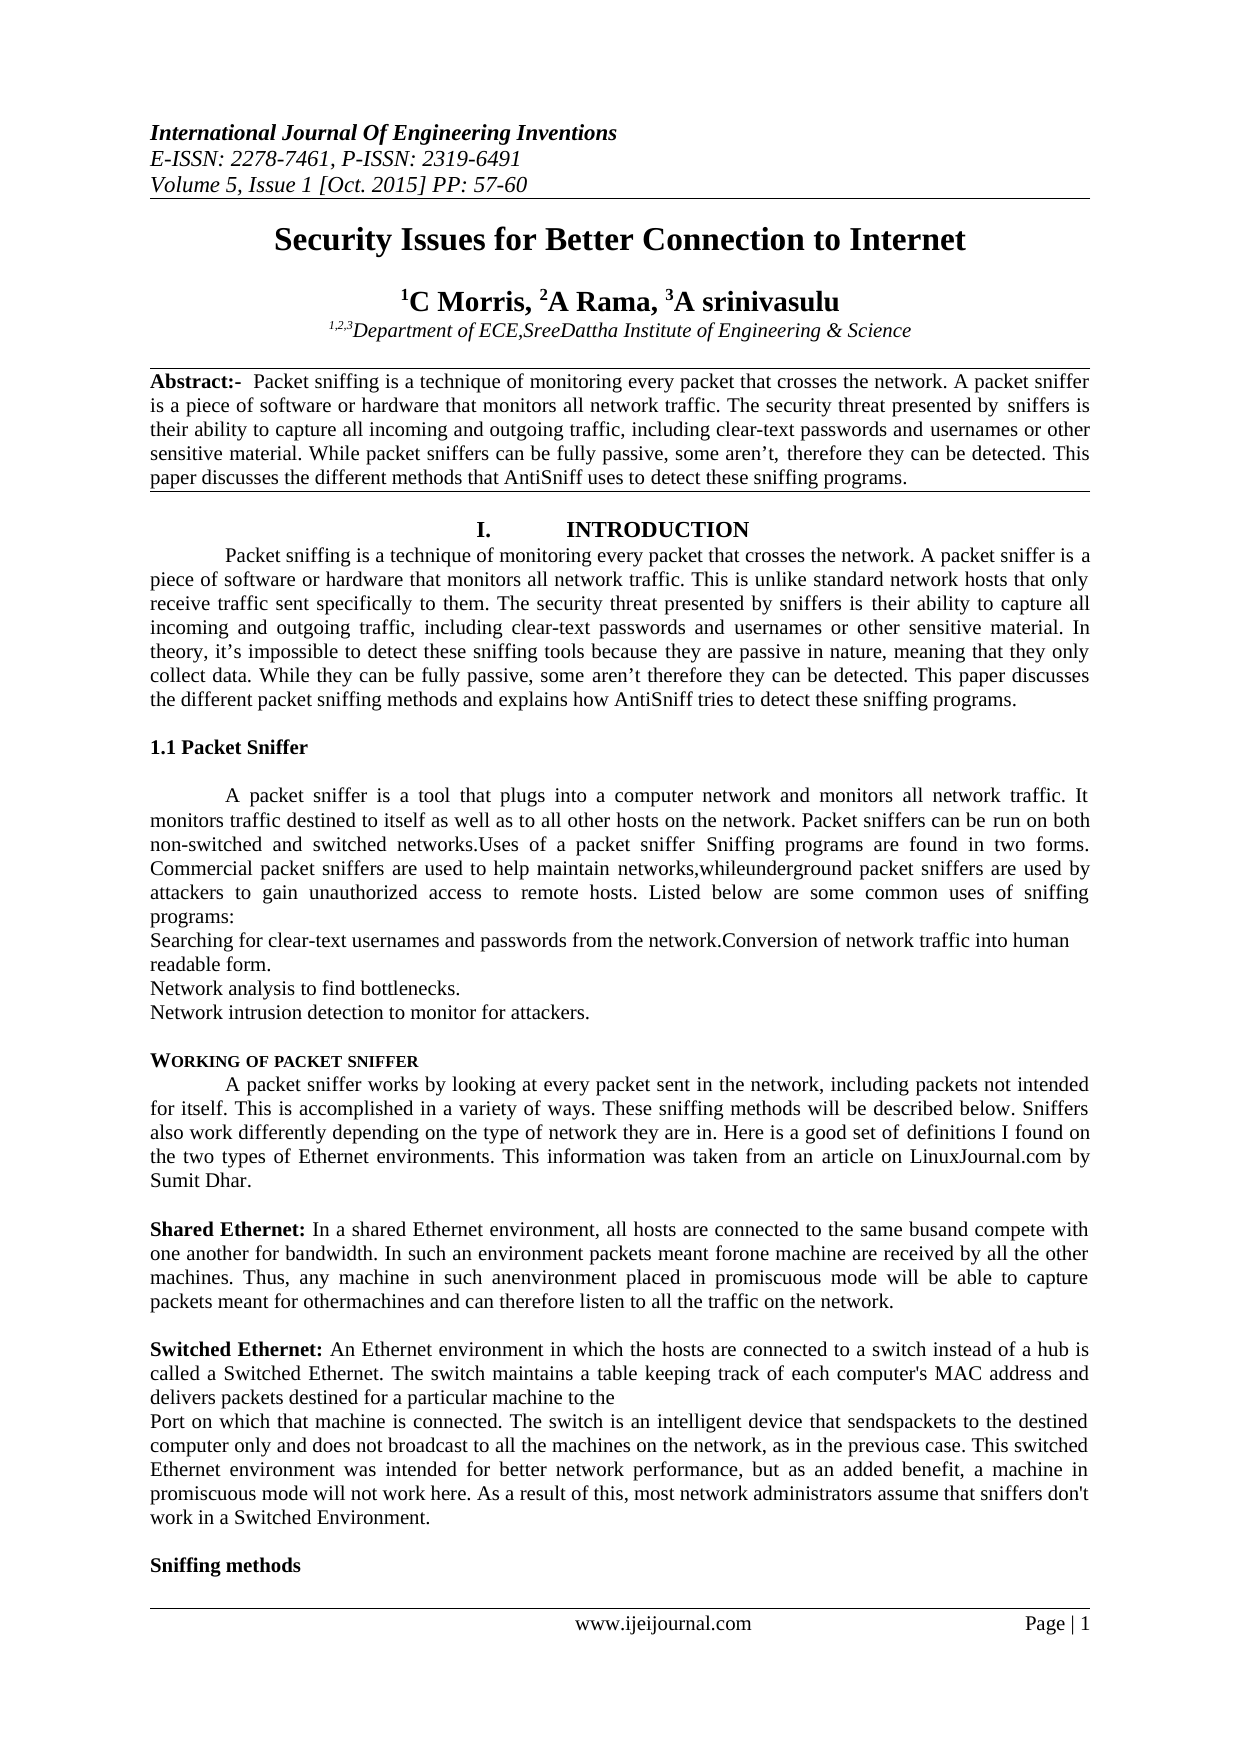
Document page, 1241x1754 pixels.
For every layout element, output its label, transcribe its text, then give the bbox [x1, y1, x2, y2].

text Network intrusion detection to monitor for attackers. [150, 1000, 1090, 1024]
text Searching for clear-text usernames and passwords from the network.Conversion of network traffic into human readable form. [150, 928, 1090, 976]
text Port on which that machine is connected. The switch is an intelligent device that sendspackets to the destined computer only and does not broadcast to all the machines on the network, as in the previous case. This switched Ethernet environment was intended for better network performance, but as an added benefit, a machine in promiscuous mode will not work here. As a result of this, most network administrators assume that sniffers don't work in a Switched Environment. [150, 1409, 1090, 1529]
text 1,2,3Department of ECE,SreeDattha Institute of Engineering & Science [150, 318, 1090, 342]
text Security Issues for Better Connection to Internet [150, 219, 1090, 258]
text A packet sniffer works by looking at every packet sent in the network, including packets not intended for itself. This is accomplished in a variety of ways. These sniffing methods will be described below. Sniffers also work differently depending on the type of network they are in. Here is a good set of definitions I found on the two types of Ethernet environments. This information was taken from an article on LinuxJournal.com by Sumit Dhar. [150, 1072, 1090, 1192]
subtitle INTRODUCTION [150, 516, 1090, 543]
text Abstract:- Packet sniffing is a technique of monitoring every packet that crosses the network. A packet sniffer is a piece of software or hardware that monitors all network traffic. The security threat presented by sniffers is their ability to capture all incoming and outgoing traffic, including clear-text passwords and usernames or other sensitive material. While packet sniffers can be fully passive, some aren’t, therefore they can be detected. This paper discusses the different methods that AntiSniff uses to detect these sniffing programs. [150, 369, 1090, 491]
text 1C Morris, 2A Rama, 3A srinivasulu [150, 284, 1090, 318]
text 1.1 Packet Sniffer [150, 735, 1090, 759]
text Shared Ethernet: In a shared Ethernet environment, all hosts are connected to the same busand compete with one another for bandwidth. In such an environment packets meant forone machine are received by all the other machines. Thus, any machine in such anenvironment placed in promiscuous mode will be able to capture packets meant for othermachines and can therefore listen to all the traffic on the network. [150, 1217, 1090, 1313]
text Packet sniffing is a technique of monitoring every packet that crosses the network. A packet sniffer is a piece of software or hardware that monitors all network traffic. This is unlike standard network hosts that only receive traffic sent specifically to them. The security threat presented by sniffers is their ability to capture all incoming and outgoing traffic, including clear-text passwords and usernames or other sensitive material. In theory, it’s impossible to detect these sniffing tools because they are passive in nature, meaning that they only collect data. While they can be fully passive, some aren’t therefore they can be detected. This paper discusses the different packet sniffing methods and explains how AntiSniff tries to detect these sniffing programs. [150, 543, 1090, 711]
subtitle Working of packet sniffer [150, 1048, 1090, 1072]
text A packet sniffer is a tool that plugs into a computer network and monitors all network traffic. It monitors traffic destined to itself as well as to all other hosts on the network. Packet sniffers can be run on both non-switched and switched networks.Uses of a packet sniffer Sniffing programs are found in two forms. Commercial packet sniffers are used to help maintain networks,whileunderground packet sniffers are used by attackers to gain unauthorized access to remote hosts. Listed below are some common uses of sniffing programs: [150, 783, 1090, 928]
text Sniffing methods [150, 1553, 1090, 1577]
text Switched Ethernet: An Ethernet environment in which the hosts are connected to a switch instead of a hub is called a Switched Ethernet. The switch maintains a table keeping track of each computer's MAC address and delivers packets destined for a particular machine to the [150, 1337, 1090, 1409]
text Network analysis to find bottlenecks. [150, 976, 1090, 1000]
